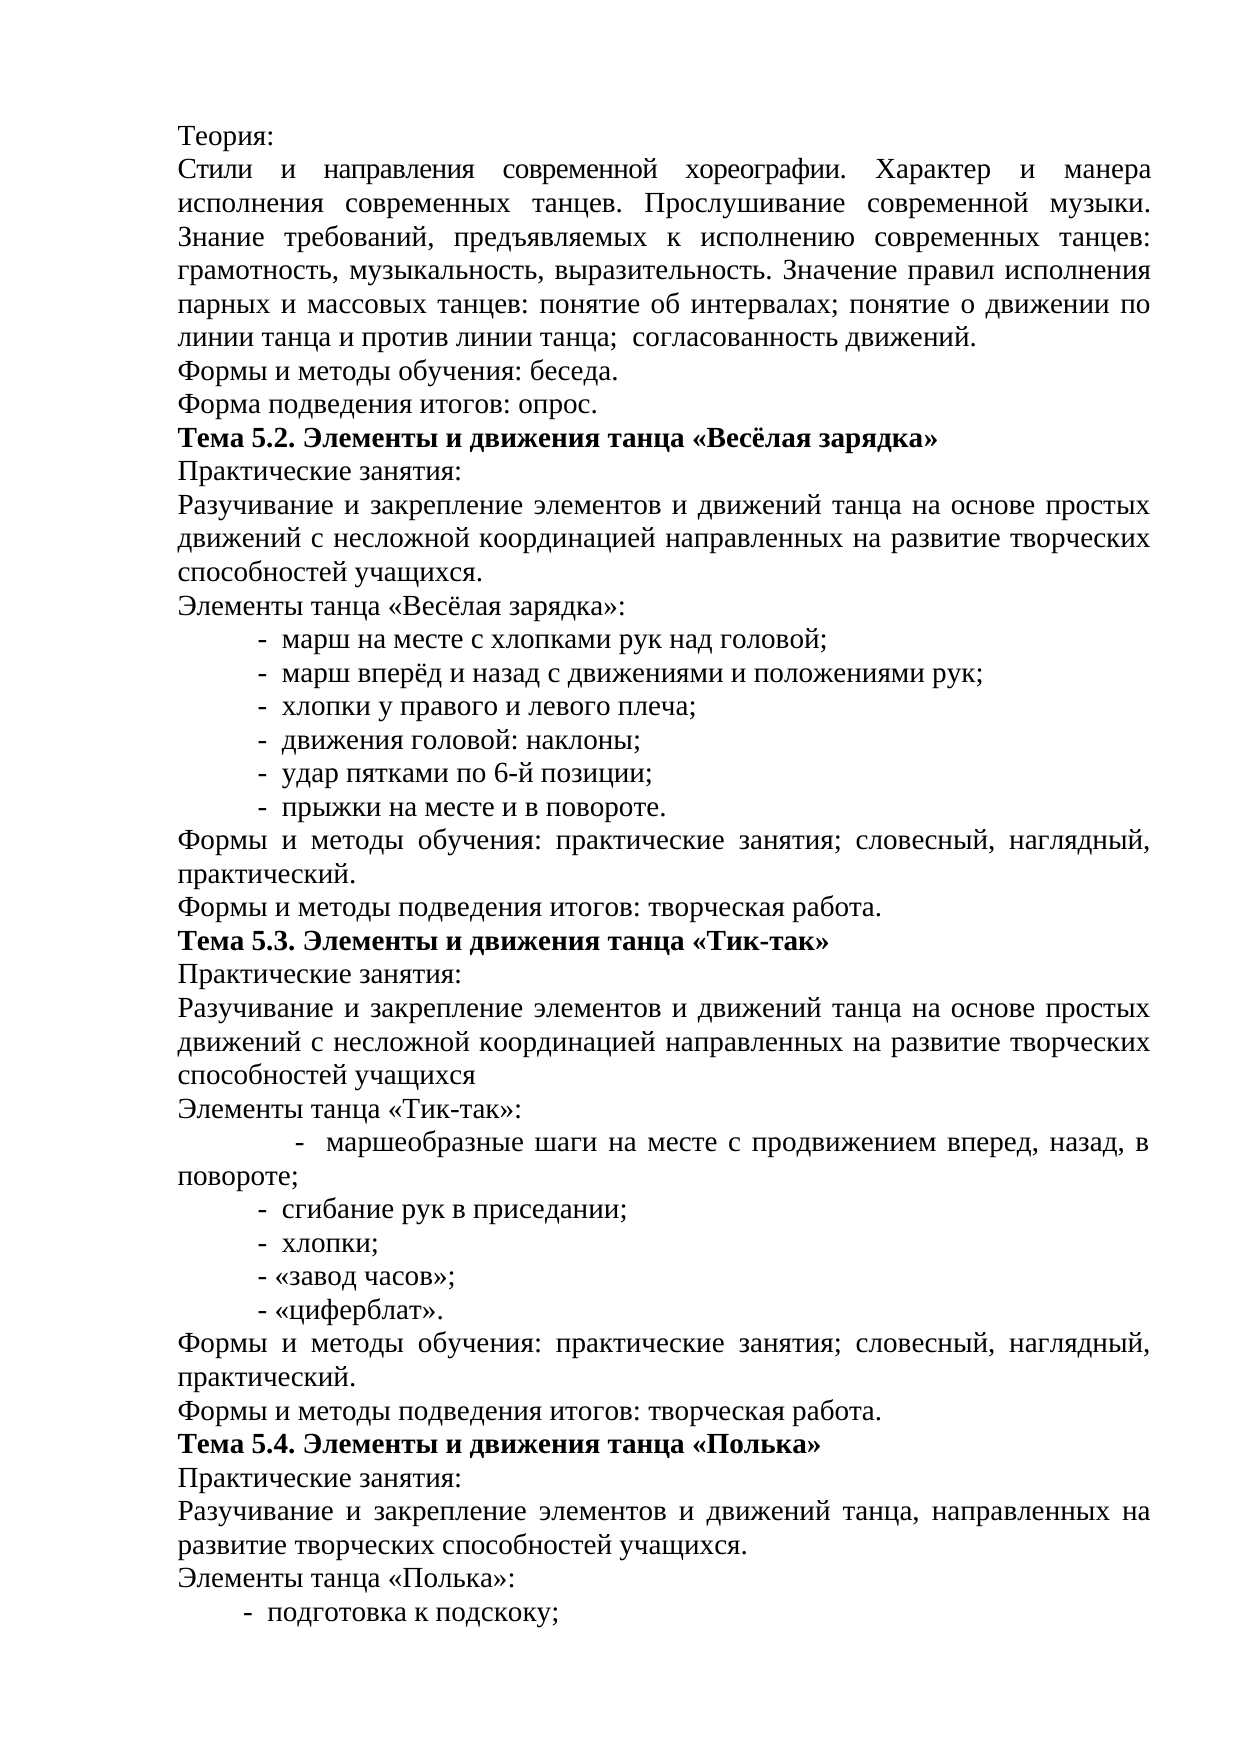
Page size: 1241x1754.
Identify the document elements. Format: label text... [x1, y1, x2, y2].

text - «циферблат». [177, 1292, 1152, 1326]
text - хлопки у правого и левого плеча; [177, 688, 1152, 722]
text Тема 5.3. Элементы и движения танца «Тик-так» [177, 923, 1152, 957]
text Элементы танца «Весёлая зарядка»: [177, 588, 1152, 621]
text Формы и методы обучения: практические занятия; словесный, наглядный, практический. [177, 822, 1152, 889]
text - хлопки; [177, 1225, 1152, 1258]
text Разучивание и закрепление элементов и движений танца на основе простых движений с несложной координацией направленных на развитие творческих способностей учащихся [177, 990, 1152, 1091]
text Разучивание и закрепление элементов и движений танца, направленных на развитие творческих способностей учащихся. [177, 1493, 1152, 1560]
text - подготовка к подскоку; [177, 1594, 1152, 1627]
text Тема 5.2. Элементы и движения танца «Весёлая зарядка» [177, 420, 1152, 453]
text - прыжки на месте и в повороте. [177, 789, 1152, 822]
text - удар пятками по 6-й позиции; [177, 755, 1152, 789]
text - «завод часов»; [177, 1258, 1152, 1292]
text Форма подведения итогов: опрос. [177, 386, 1152, 420]
text Разучивание и закрепление элементов и движений танца на основе простых движений с несложной координацией направленных на развитие творческих способностей учащихся. [177, 487, 1152, 588]
text Элементы танца «Полька»: [177, 1560, 1152, 1594]
text Формы и методы обучения: практические занятия; словесный, наглядный, практический. [177, 1326, 1152, 1393]
text Стили и направления современной хореографии. Характер и манера исполнения современных танцев. Прослушивание современной музыки. Знание требований, предъявляемых к исполнению современных танцев: грамотность, музыкальность, выразительность. Значение правил исполнения парных и массовых танцев: понятие об интервалах; понятие о движении по линии танца и против линии танца; согласованность движений. [177, 152, 1152, 353]
text - сгибание рук в приседании; [177, 1191, 1152, 1225]
text Формы и методы обучения: беседа. [177, 353, 1152, 386]
text Формы и методы подведения итогов: творческая работа. [177, 1393, 1152, 1426]
text Практические занятия: [177, 1460, 1152, 1493]
text Тема 5.4. Элементы и движения танца «Полька» [177, 1426, 1152, 1460]
text - марш на месте с хлопками рук над головой; [177, 621, 1152, 655]
text Элементы танца «Тик-так»: [177, 1091, 1152, 1124]
text Практические занятия: [177, 453, 1152, 487]
text Формы и методы подведения итогов: творческая работа. [177, 889, 1152, 923]
text Практические занятия: [177, 957, 1152, 990]
text - движения головой: наклоны; [177, 722, 1152, 755]
text - марш вперёд и назад с движениями и положениями рук; [177, 655, 1152, 688]
text - маршеобразные шаги на месте с продвижением вперед, назад, в повороте; [177, 1124, 1152, 1191]
text Теория: [177, 118, 1152, 152]
